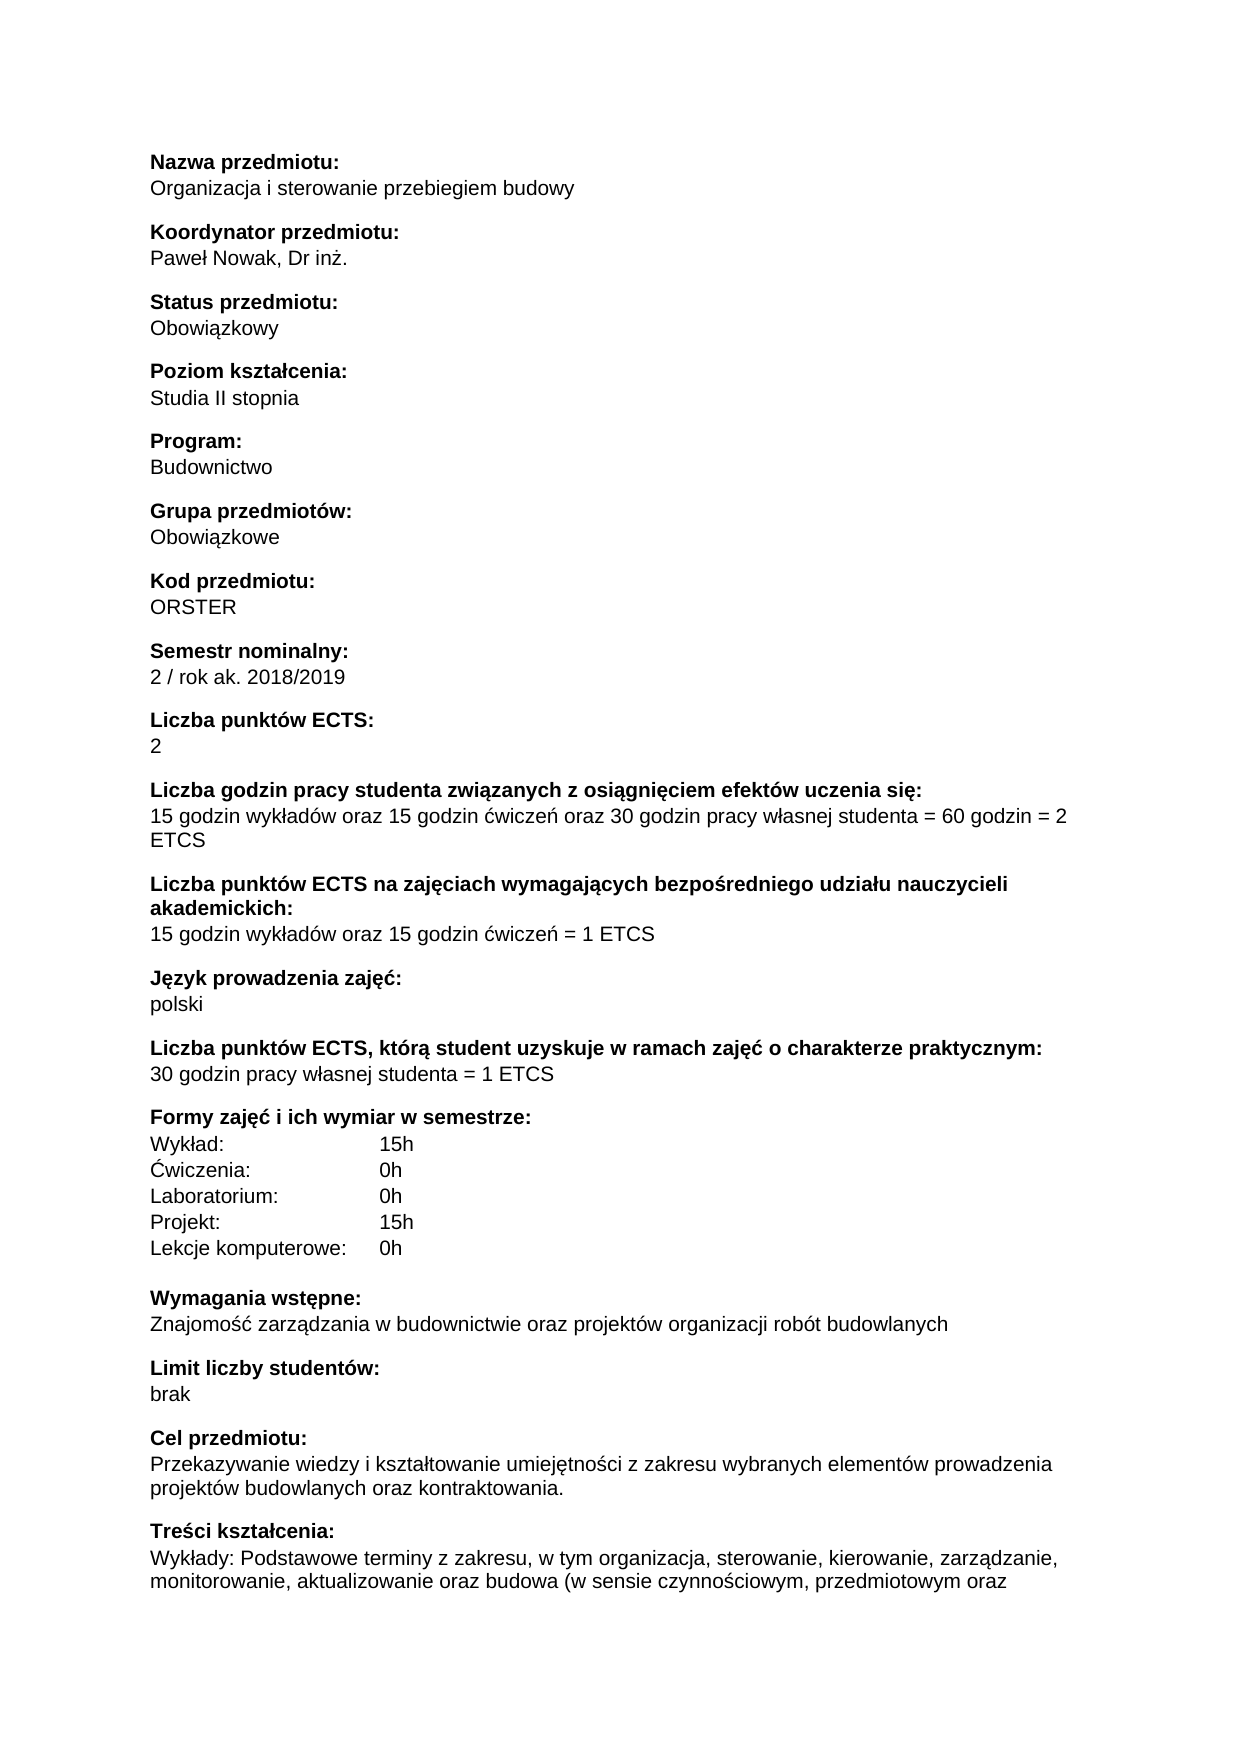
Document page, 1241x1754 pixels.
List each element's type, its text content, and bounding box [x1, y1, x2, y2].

text Treści kształcenia: [150, 1519, 1090, 1543]
text 15 godzin wykładów oraz 15 godzin ćwiczeń oraz 30 godzin pracy własnej studenta = 60 godzin = 2 ETCS [150, 804, 1090, 852]
text brak [150, 1382, 1090, 1406]
text Poziom kształcenia: [150, 359, 1090, 383]
table_cell Ćwiczenia: [140, 1158, 367, 1182]
table_cell 0h [369, 1234, 597, 1260]
text 2 / rok ak. 2018/2019 [150, 664, 1090, 688]
text Obowiązkowe [150, 525, 1090, 549]
text Semestr nominalny: [150, 638, 1090, 662]
text Grupa przedmiotów: [150, 499, 1090, 523]
text Limit liczby studentów: [150, 1356, 1090, 1380]
table_cell 0h [369, 1182, 597, 1208]
text Studia II stopnia [150, 385, 1090, 409]
text Cel przedmiotu: [150, 1426, 1090, 1449]
table_cell Projekt: [140, 1210, 367, 1234]
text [150, 1545, 1090, 1593]
text Program: [150, 429, 1090, 453]
text Liczba godzin pracy studenta związanych z osiągnięciem efektów uczenia się: [150, 778, 1090, 802]
text polski [150, 992, 1090, 1016]
table_cell 15h [369, 1208, 597, 1234]
table_header Wykład: [140, 1132, 367, 1156]
text Liczba punktów ECTS: [150, 708, 1090, 732]
text Status przedmiotu: [150, 289, 1090, 313]
text Liczba punktów ECTS na zajęciach wymagających bezpośredniego udziału nauczycieli akademickich: [150, 872, 1090, 920]
text Liczba punktów ECTS, którą student uzyskuje w ramach zajęć o charakterze praktycznym: [150, 1035, 1090, 1059]
text Język prowadzenia zajęć: [150, 966, 1090, 989]
text Nazwa przedmiotu: [150, 150, 1090, 174]
text 2 [150, 734, 1090, 758]
text ORSTER [150, 595, 1090, 619]
table_cell Laboratorium: [140, 1184, 367, 1208]
text 15 godzin wykładów oraz 15 godzin ćwiczeń = 1 ETCS [150, 922, 1090, 946]
table_cell 0h [369, 1156, 597, 1182]
text Formy zajęć i ich wymiar w semestrze: [150, 1105, 1090, 1129]
text Organizacja i sterowanie przebiegiem budowy [150, 176, 1090, 200]
text Paweł Nowak, Dr inż. [150, 246, 1090, 270]
text Obowiązkowy [150, 316, 1090, 339]
table_cell Lekcje komputerowe: [140, 1236, 367, 1260]
text Budownictwo [150, 455, 1090, 479]
text 30 godzin pracy własnej studenta = 1 ETCS [150, 1061, 1090, 1085]
text Przekazywanie wiedzy i kształtowanie umiejętności z zakresu wybranych elementów prowadzenia projektów budowlanych oraz kontraktowania. [150, 1452, 1090, 1499]
table_header 15h [369, 1132, 597, 1156]
text Koordynator przedmiotu: [150, 220, 1090, 244]
text Kod przedmiotu: [150, 569, 1090, 593]
text Wymagania wstępne: [150, 1286, 1090, 1310]
text Znajomość zarządzania w budownictwie oraz projektów organizacji robót budowlanych [150, 1312, 1090, 1336]
